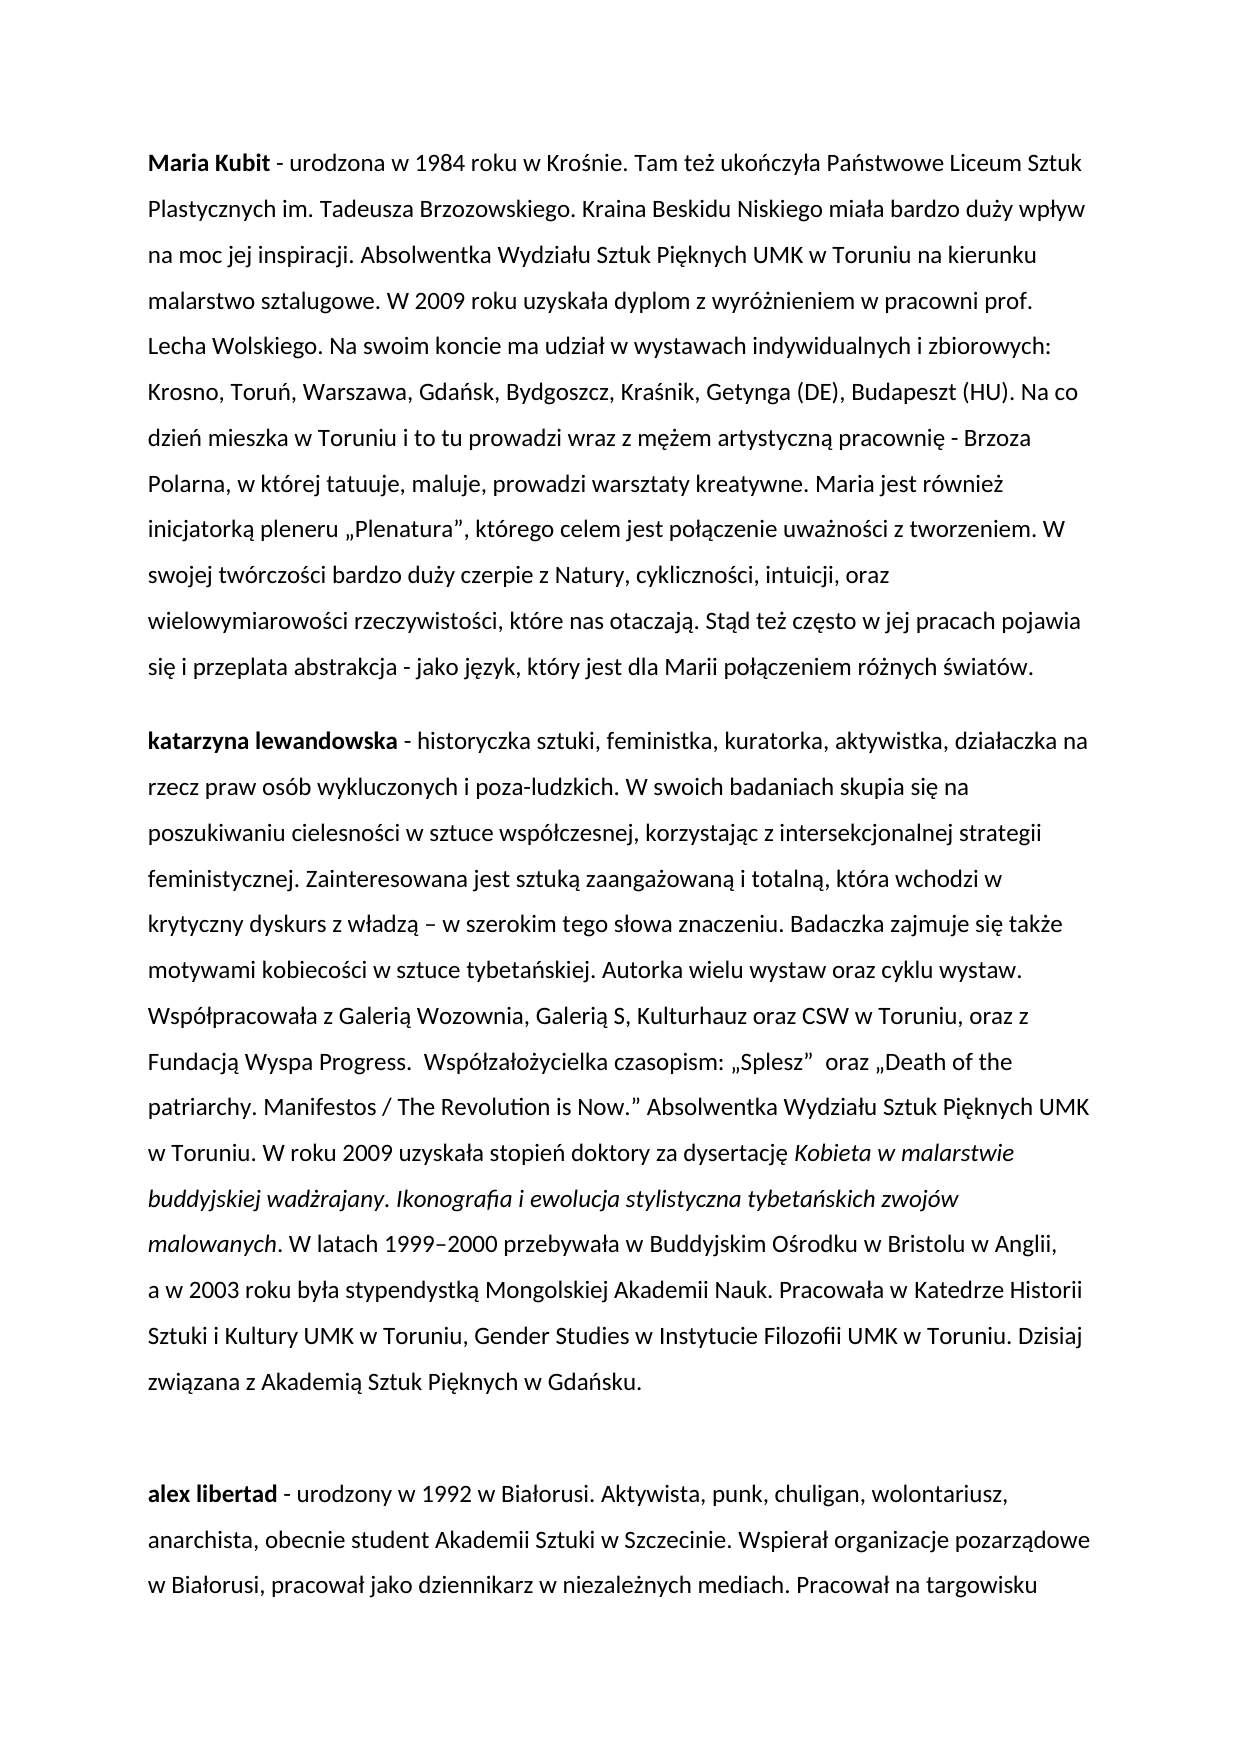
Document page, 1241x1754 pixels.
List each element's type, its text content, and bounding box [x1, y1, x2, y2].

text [148, 1478, 1093, 1600]
text katarzyna lewandowska - historyczka sztuki, feministka, kuratorka, aktywistka, działaczka na rzecz praw osób wykluczonych i poza-ludzkich. W swoich badaniach skupia się na poszukiwaniu cielesności w sztuce współczesnej, korzystając z intersekcjonalnej strategii feministycznej. Zainteresowana jest sztuką zaangażowaną i totalną, która wchodzi w krytyczny dyskurs z władzą – w szerokim tego słowa znaczeniu. Badaczka zajmuje się także motywami kobiecości w sztuce tybetańskiej. Autorka wielu wystaw oraz cyklu wystaw. Współpracowała z Galerią Wozownia, Galerią S, Kulturhauz oraz CSW w Toruniu, oraz z Fundacją Wyspa Progress. Współzałożycielka czasopism: „Splesz” oraz „Death of the patriarchy. Manifestos / The Revolution is Now.” Absolwentka Wydziału Sztuk Pięknych UMK w Toruniu. W roku 2009 uzyskała stopień doktory za dysertację Kobieta w malarstwie buddyjskiej wadżrajany. Ikonografia i ewolucja stylistyczna tybetańskich zwojów malowanych. W latach 1999–2000 przebywała w Buddyjskim Ośrodku w Bristolu w Anglii, a w 2003 roku była stypendystką Mongolskiej Akademii Nauk. Pracowała w Katedrze Historii Sztuki i Kultury UMK w Toruniu, Gender Studies w Instytucie Filozofii UMK w Toruniu. Dzisiaj związana z Akademią Sztuk Pięknych w Gdańsku. [148, 726, 1093, 1396]
text Maria Kubit - urodzona w 1984 roku w Krośnie. Tam też ukończyła Państwowe Liceum Sztuk Plastycznych im. Tadeusza Brzozowskiego. Kraina Beskidu Niskiego miała bardzo duży wpływ na moc jej inspiracji. Absolwentka Wydziału Sztuk Pięknych UMK w Toruniu na kierunku malarstwo sztalugowe. W 2009 roku uzyskała dyplom z wyróżnieniem w pracowni prof. Lecha Wolskiego. Na swoim koncie ma udział w wystawach indywidualnych i zbiorowych: Krosno, Toruń, Warszawa, Gdańsk, Bydgoszcz, Kraśnik, Getynga (DE), Budapeszt (HU). Na co dzień mieszka w Toruniu i to tu prowadzi wraz z mężem artystyczną pracownię - Brzoza Polarna, w której tatuuje, maluje, prowadzi warsztaty kreatywne. Maria jest również inicjatorką pleneru „Plenatura”, którego celem jest połączenie uważności z tworzeniem. W swojej twórczości bardzo duży czerpie z Natury, cykliczności, intuicji, oraz wielowymiarowości rzeczywistości, które nas otaczają. Stąd też często w jej pracach pojawia się i przeplata abstrakcja - jako język, który jest dla Marii połączeniem różnych światów. [148, 148, 1093, 681]
